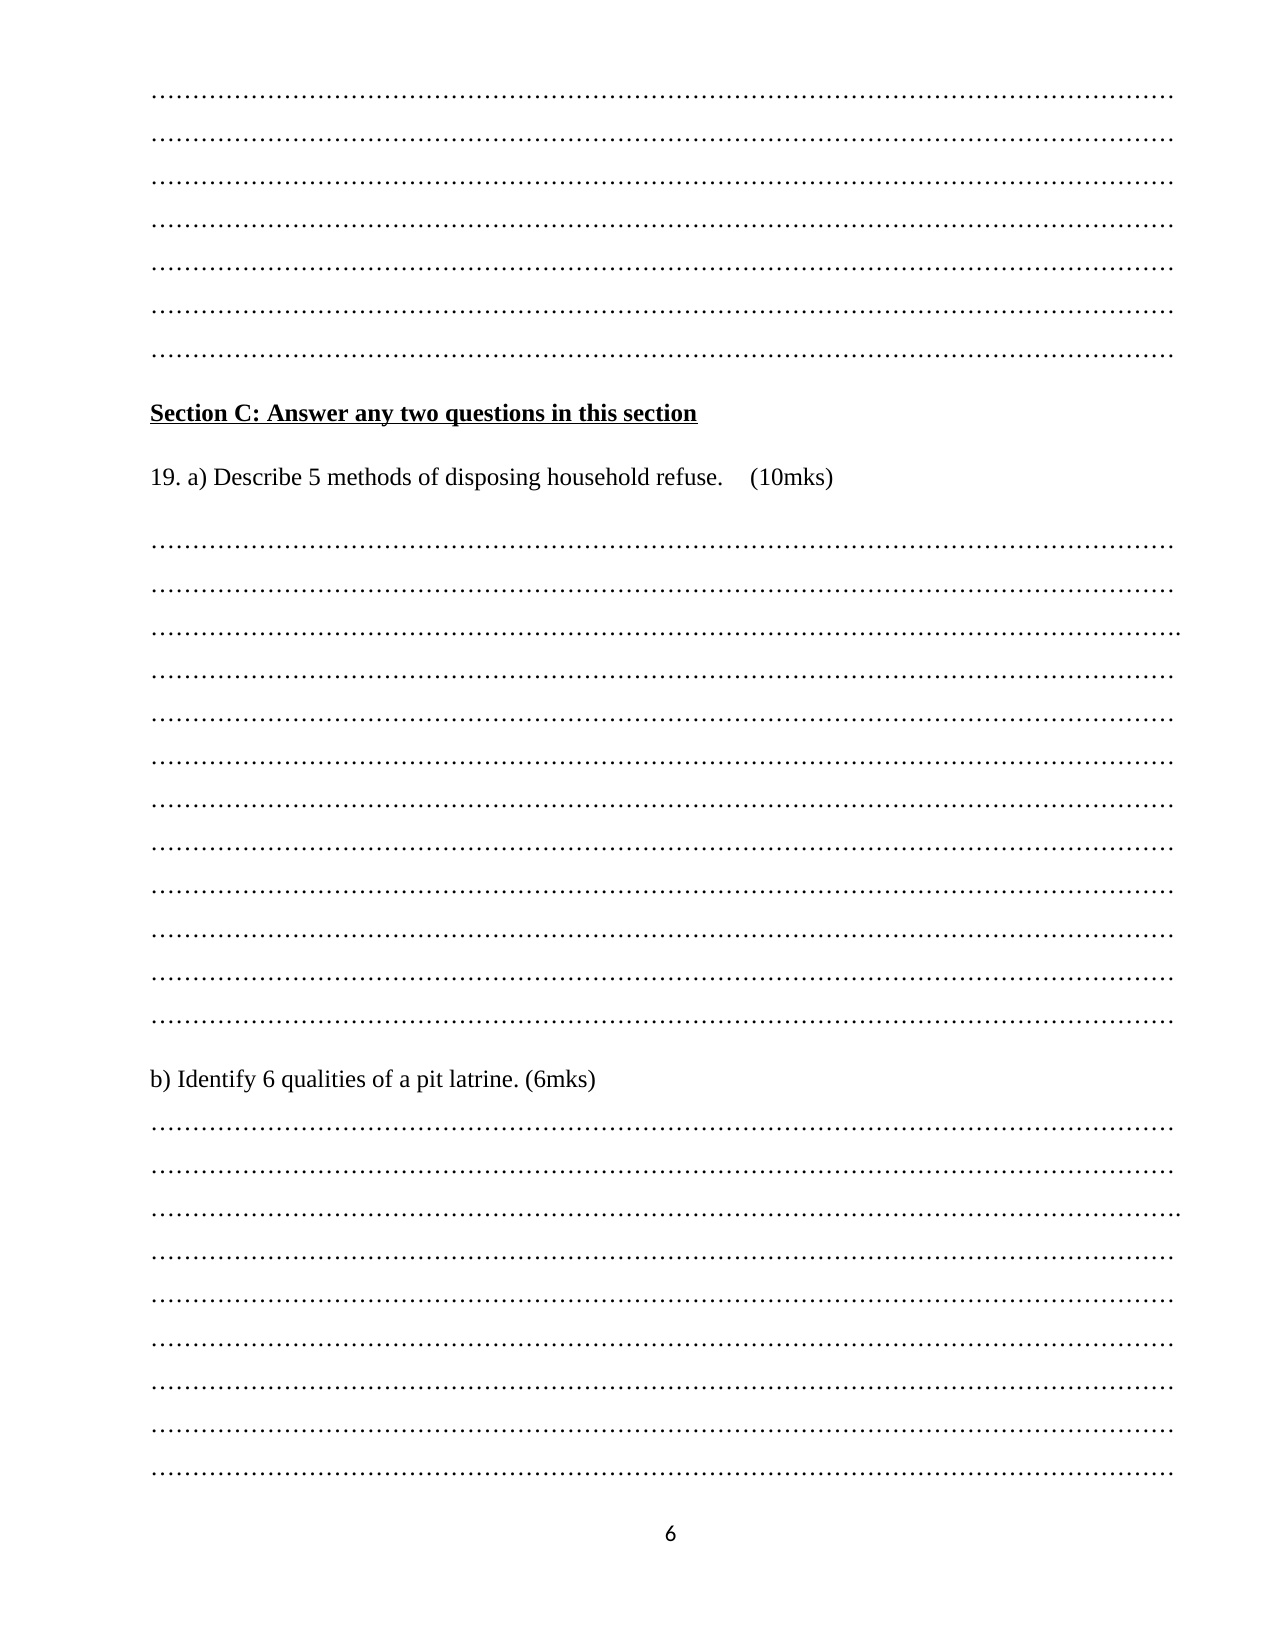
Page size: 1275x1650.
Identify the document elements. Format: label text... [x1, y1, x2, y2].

list a) Describe 5 methods of disposing household refuse. (10mks) [150, 462, 1191, 490]
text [150, 75, 1191, 362]
text Section C: Answer any two questions in this section [150, 398, 1191, 426]
text b) Identify 6 qualities of a pit latrine. (6mks) ……………………………………………………………………………………………………………………………………………………………………………………………………………………………………………………………………………………………………………………………………….……………………………………………………………………………………………………………………………………………………………………………………………………………………………………………………………………………………………………………………………………………………………………………………………………………………………………………………………………………………………………………………………………………………………………………………………………………………………………………………………………………… [150, 1064, 1191, 1481]
